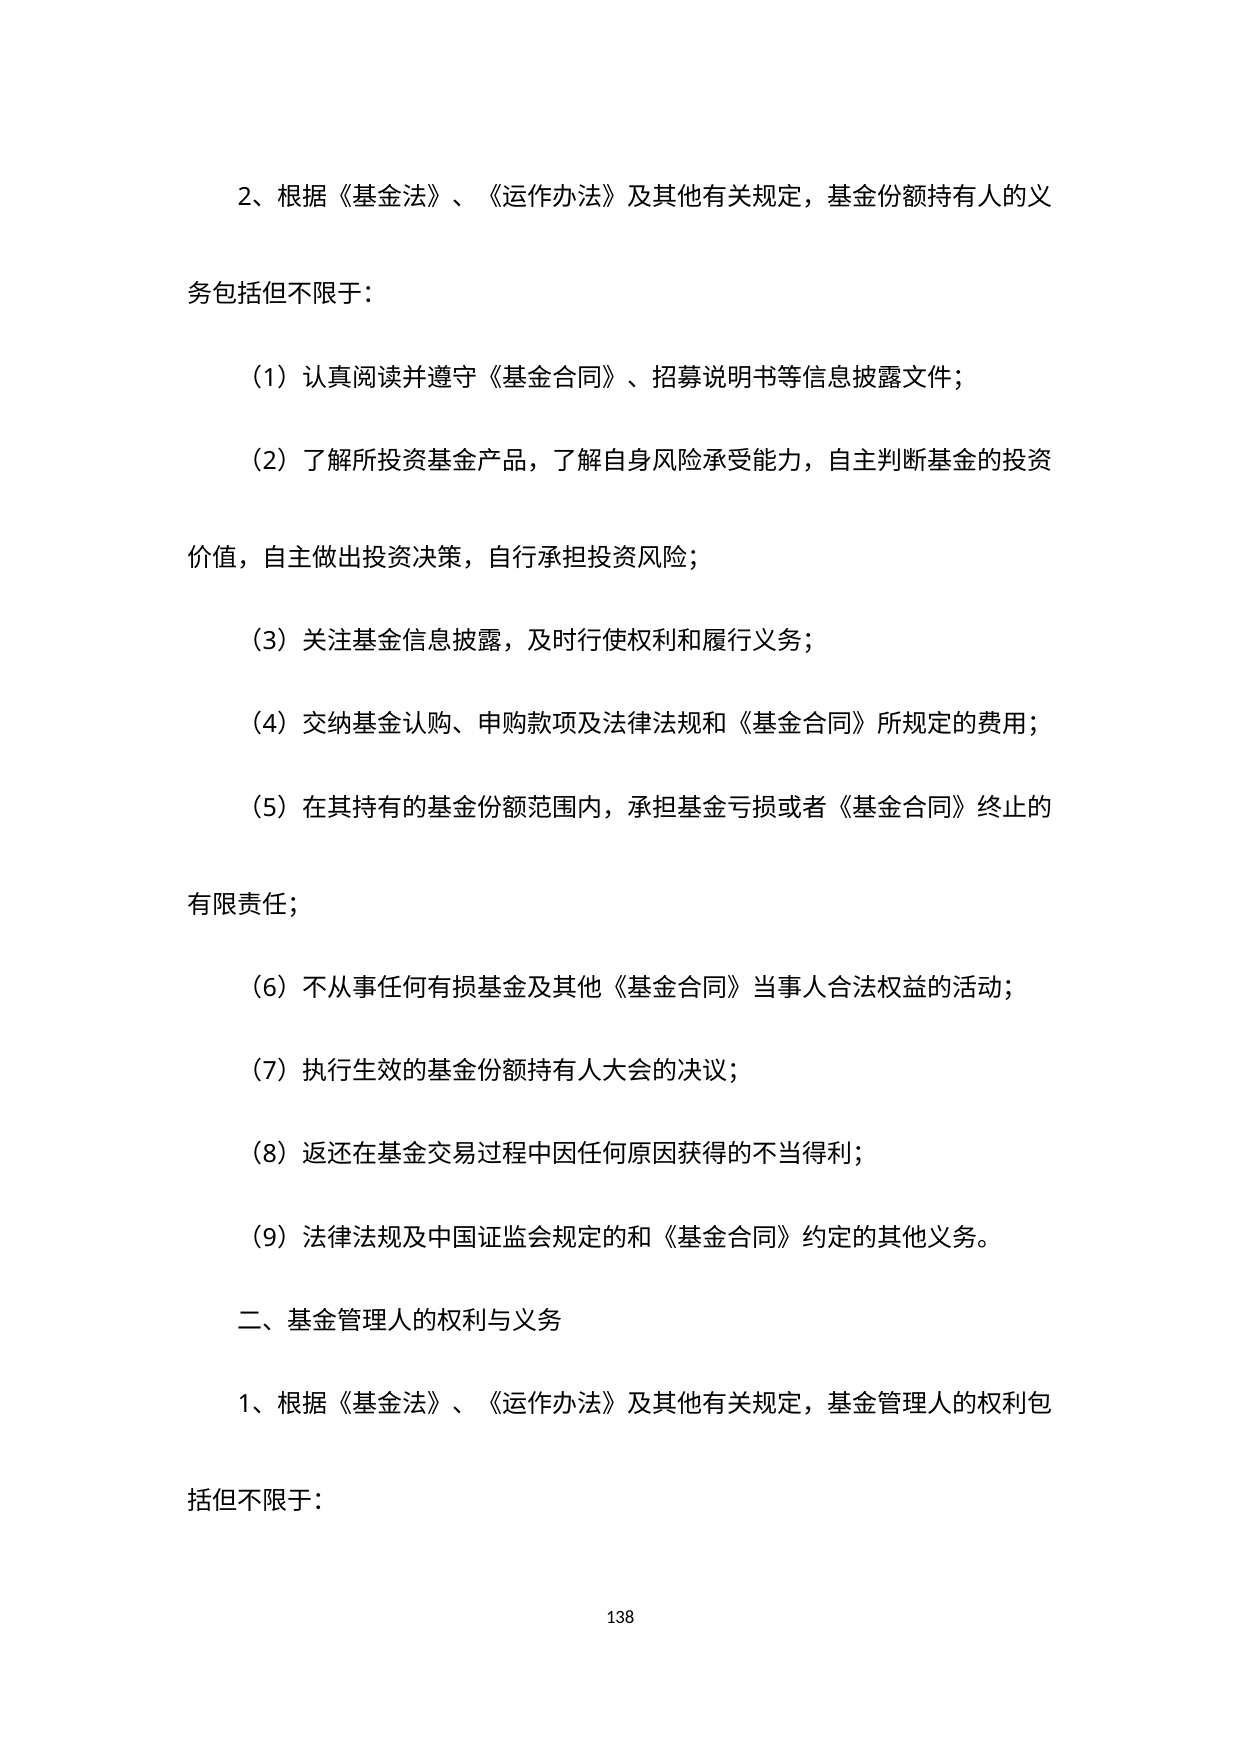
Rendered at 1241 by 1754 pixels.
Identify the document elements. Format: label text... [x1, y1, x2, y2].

text （4）交纳基金认购、申购款项及法律法规和《基金合同》所规定的费用； [187, 689, 1053, 754]
text 2、根据《基金法》、《运作办法》及其他有关规定，基金份额持有人的义务包括但不限于： [187, 162, 1053, 324]
text 二、基金管理人的权利与义务 [187, 1286, 1053, 1351]
text （6）不从事任何有损基金及其他《基金合同》当事人合法权益的活动； [187, 953, 1053, 1018]
text （8）返还在基金交易过程中因任何原因获得的不当得利； [187, 1119, 1053, 1184]
text （1）认真阅读并遵守《基金合同》、招募说明书等信息披露文件； [187, 343, 1053, 408]
text （3）关注基金信息披露，及时行使权利和履行义务； [187, 606, 1053, 671]
text （7）执行生效的基金份额持有人大会的决议； [187, 1036, 1053, 1101]
text 1、根据《基金法》、《运作办法》及其他有关规定，基金管理人的权利包括但不限于： [187, 1369, 1053, 1531]
text （5）在其持有的基金份额范围内，承担基金亏损或者《基金合同》终止的有限责任； [187, 773, 1053, 935]
text （2）了解所投资基金产品，了解自身风险承受能力，自主判断基金的投资价值，自主做出投资决策，自行承担投资风险； [187, 426, 1053, 588]
text （9）法律法规及中国证监会规定的和《基金合同》约定的其他义务。 [187, 1203, 1053, 1268]
